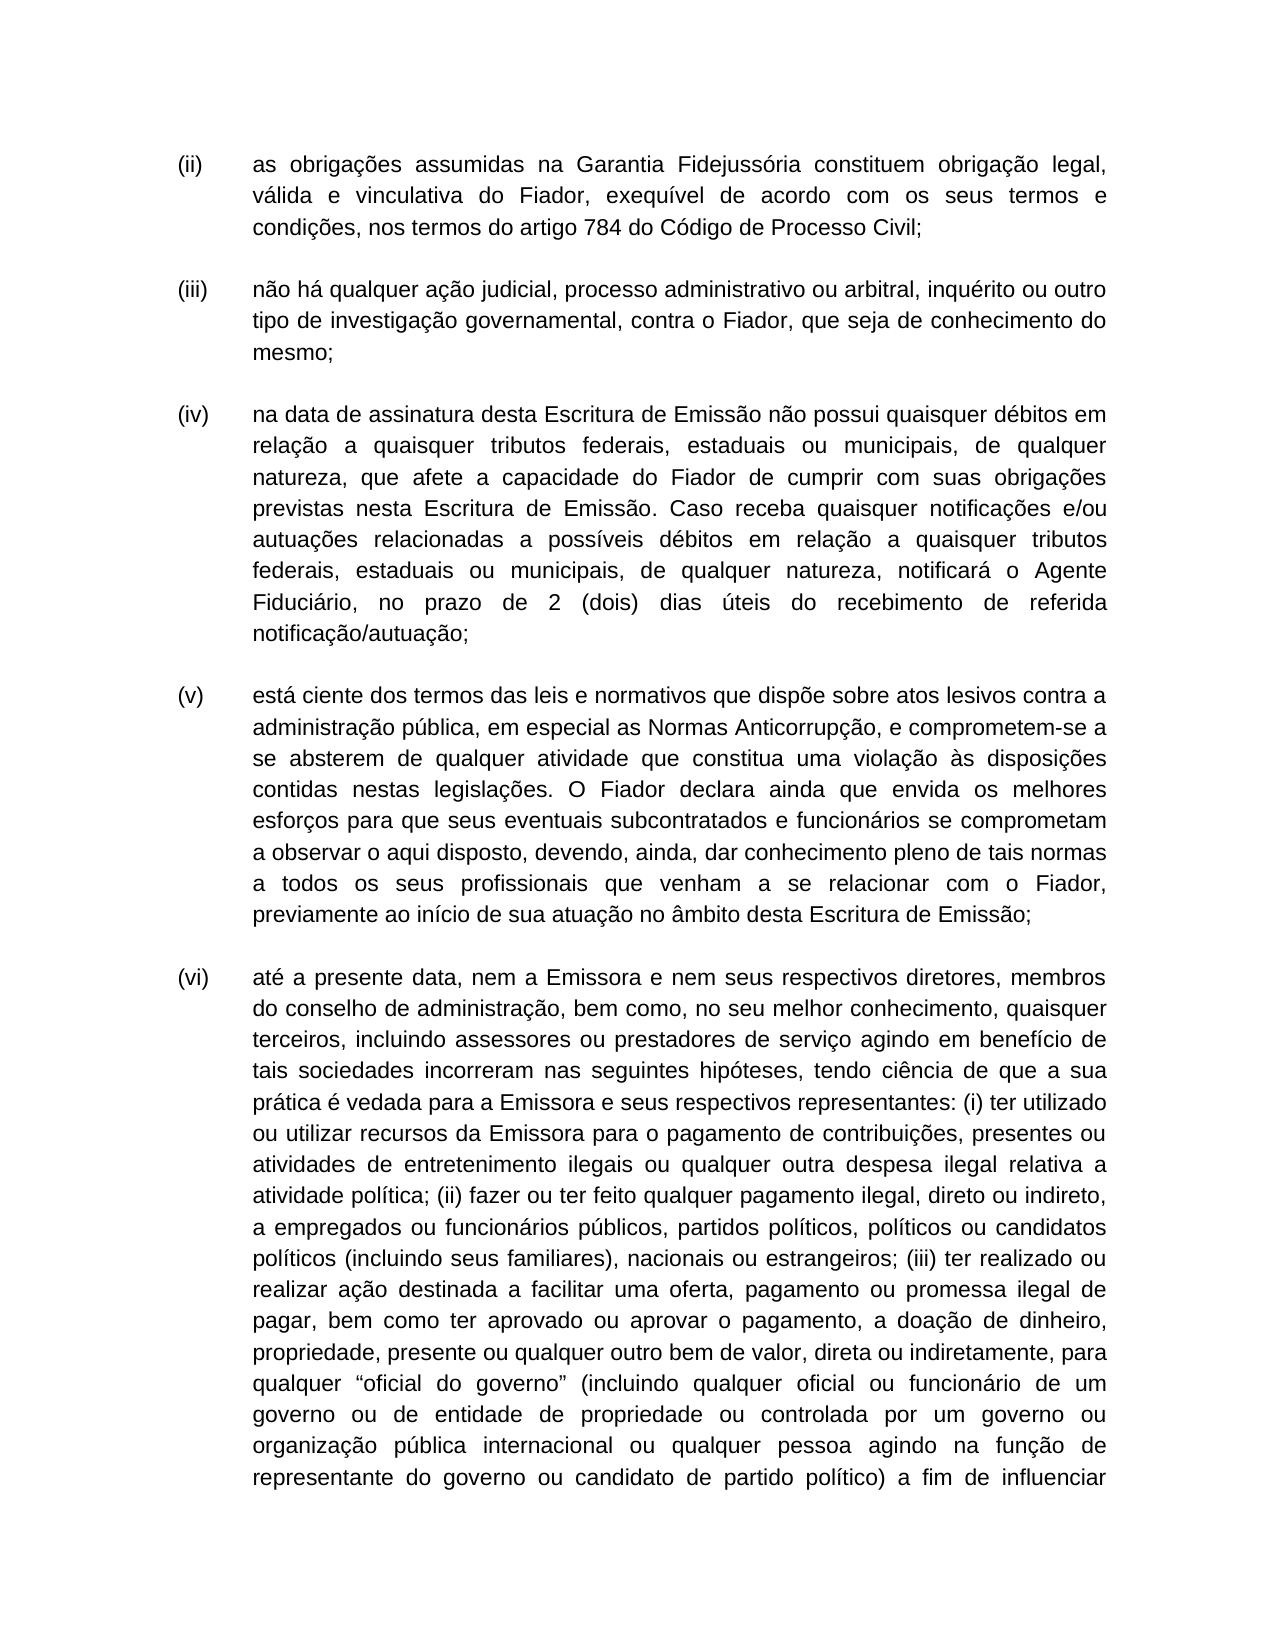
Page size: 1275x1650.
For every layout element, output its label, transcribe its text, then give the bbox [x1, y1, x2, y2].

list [177, 960, 1107, 1491]
list está ciente dos termos das leis e normativos que dispõe sobre atos lesivos contra a administração pública, em especial as Normas Anticorrupção, e comprometem-se a se absterem de qualquer atividade que constitua uma violação às disposições contidas nestas legislações. O Fiador declara ainda que envida os melhores esforços para que seus eventuais subcontratados e funcionários se comprometam a observar o aqui disposto, devendo, ainda, dar conhecimento pleno de tais normas a todos os seus profissionais que venham a se relacionar com o Fiador, previamente ao início de sua atuação no âmbito desta Escritura de Emissão; [177, 679, 1107, 929]
list as obrigações assumidas na Garantia Fidejussória constituem obrigação legal, válida e vinculativa do Fiador, exequível de acordo com os seus termos e condições, nos termos do artigo 784 do Código de Processo Civil; [177, 148, 1107, 241]
list não há qualquer ação judicial, processo administrativo ou arbitral, inquérito ou outro tipo de investigação governamental, contra o Fiador, que seja de conhecimento do mesmo; [177, 273, 1107, 366]
list na data de assinatura desta Escritura de Emissão não possui quaisquer débitos em relação a quaisquer tributos federais, estaduais ou municipais, de qualquer natureza, que afete a capacidade do Fiador de cumprir com suas obrigações previstas nesta Escritura de Emissão. Caso receba quaisquer notificações e/ou autuações relacionadas a possíveis débitos em relação a quaisquer tributos federais, estaduais ou municipais, de qualquer natureza, notificará o Agente Fiduciário, no prazo de 2 (dois) dias úteis do recebimento de referida notificação/autuação; [177, 398, 1107, 648]
